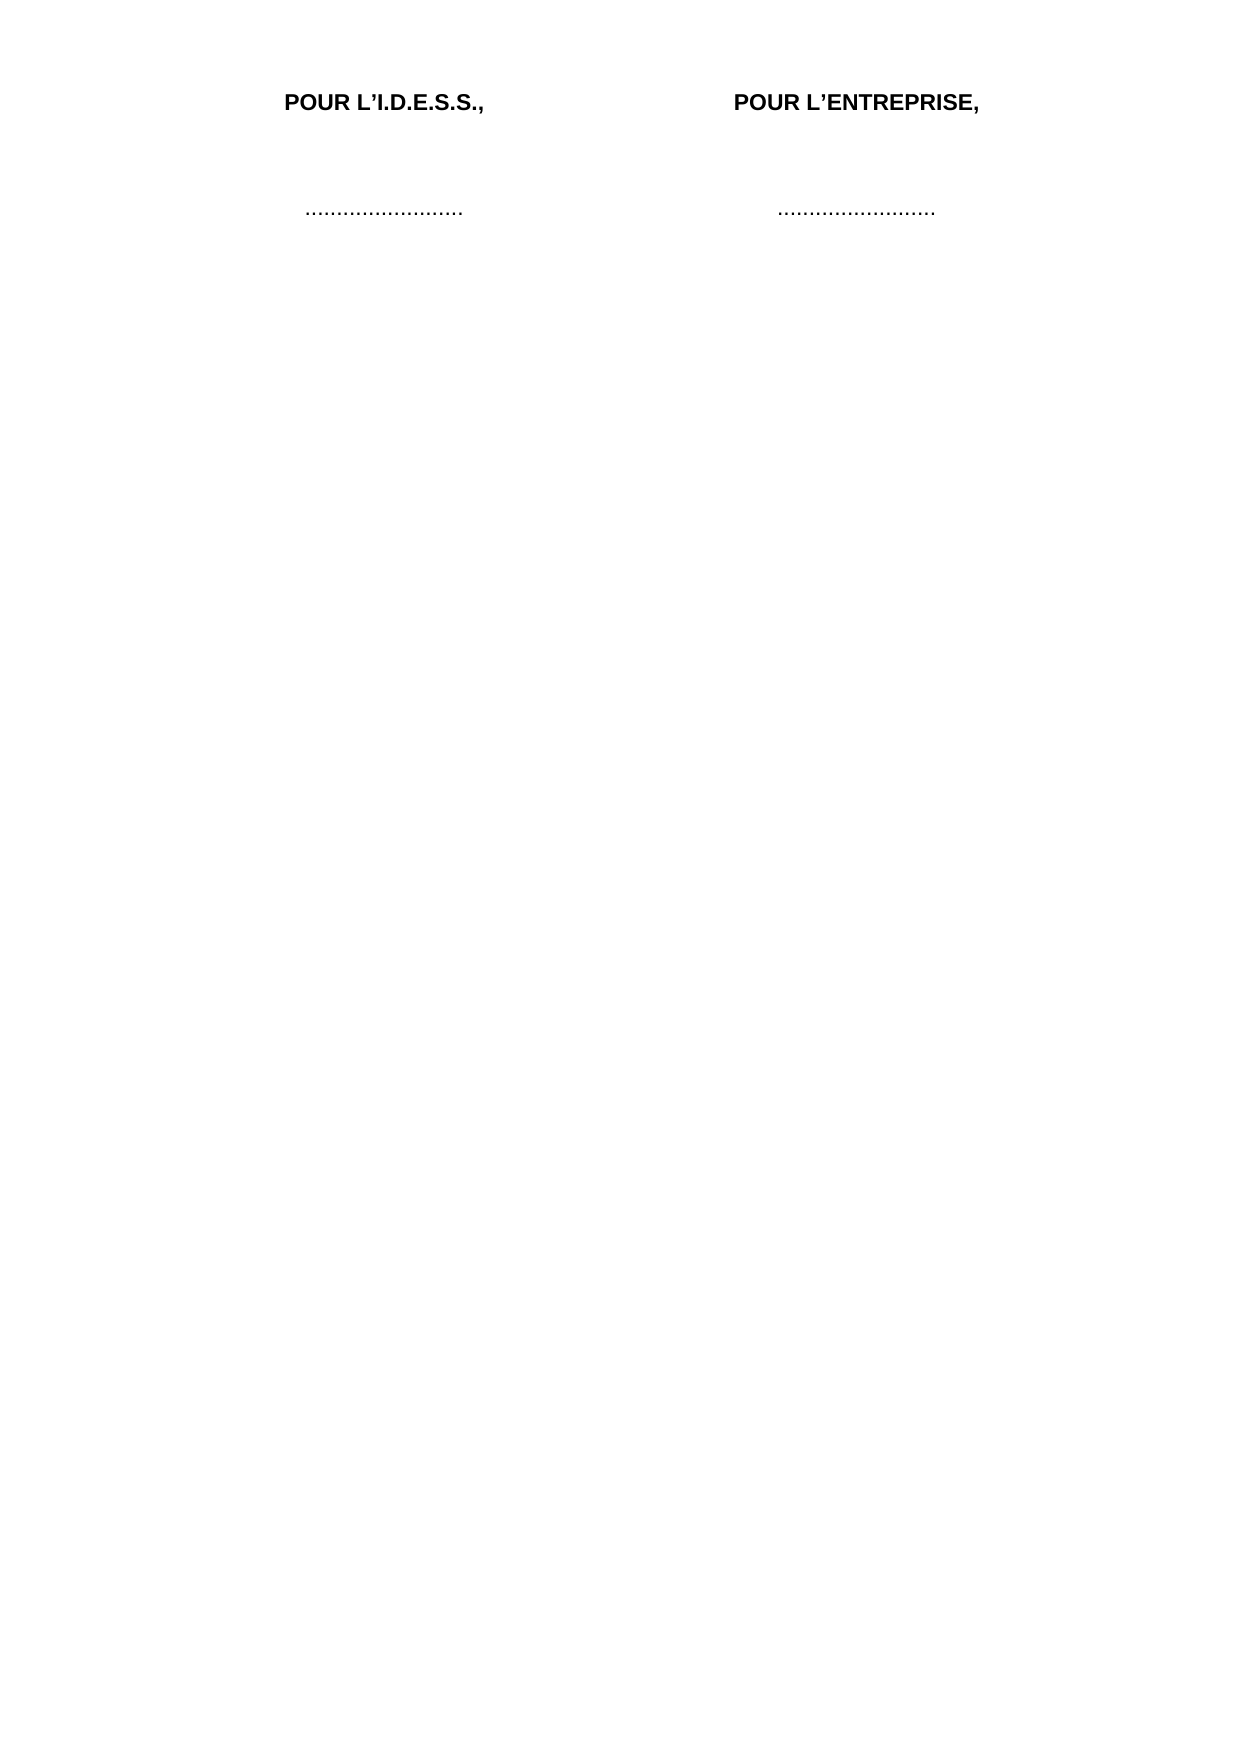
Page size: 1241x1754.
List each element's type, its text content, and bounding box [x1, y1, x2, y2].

text ......................... ......................... [148, 194, 1092, 220]
text Pour l’I.D.E.S.S., Pour l’entreprise, [148, 89, 1092, 115]
